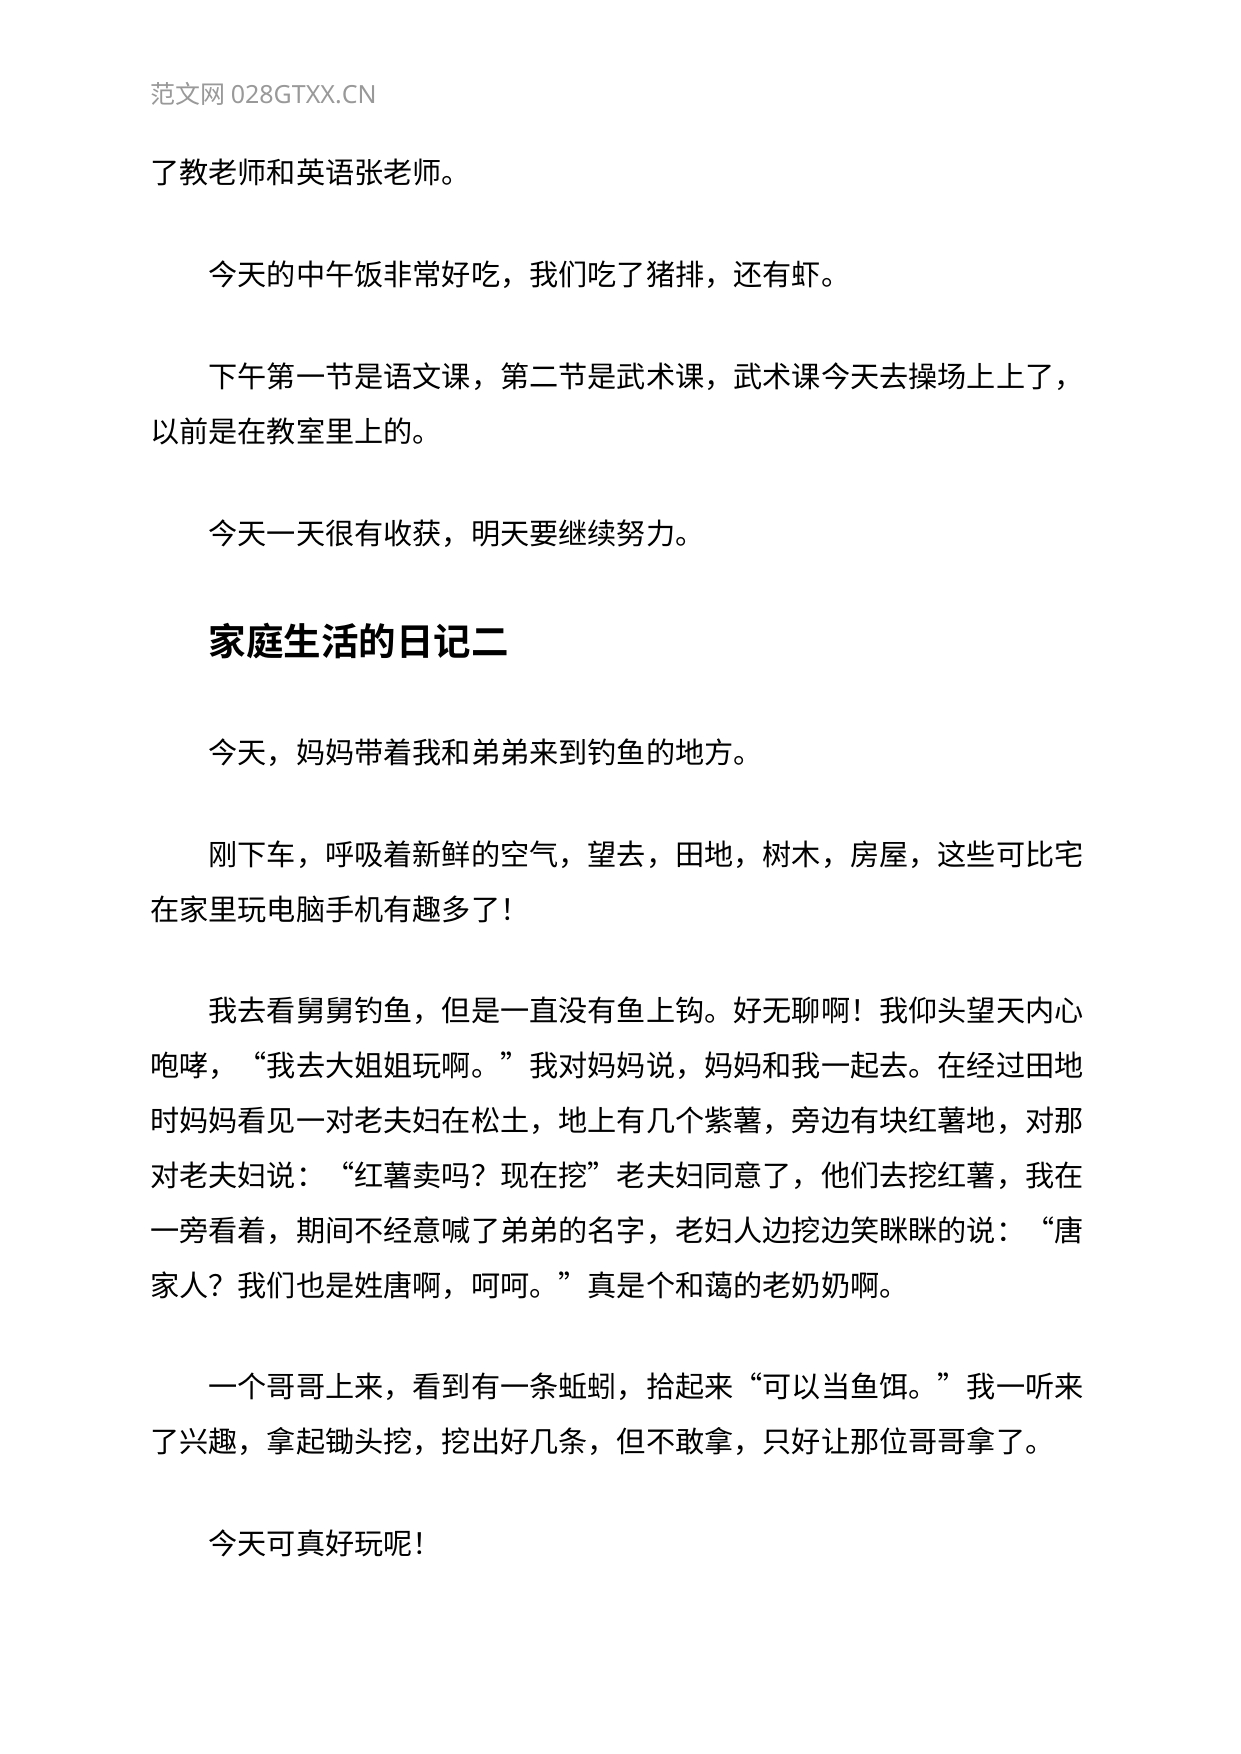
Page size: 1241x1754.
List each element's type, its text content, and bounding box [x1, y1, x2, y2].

text 今天一天很有收获，明天要继续努力。 [150, 510, 1090, 552]
text 刚下车，呼吸着新鲜的空气，望去，田地，树木，房屋，这些可比宅在家里玩电脑手机有趣多了！ [150, 831, 1090, 928]
text 下午第一节是语文课，第二节是武术课，武术课今天去操场上上了，以前是在教室里上的。 [150, 353, 1090, 451]
text 家庭生活的日记二 [150, 612, 1090, 666]
text 今天，妈妈带着我和弟弟来到钓鱼的地方。 [150, 729, 1090, 772]
text 今天的中午饭非常好吃，我们吃了猪排，还有虾。 [150, 252, 1090, 294]
text 今天可真好玩呢！ [150, 1521, 1090, 1563]
text 一个哥哥上来，看到有一条蚯蚓，拾起来“可以当鱼饵。”我一听来了兴趣，拿起锄头挖，挖出好几条，但不敢拿，只好让那位哥哥拿了。 [150, 1364, 1090, 1461]
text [150, 150, 1090, 192]
text 我去看舅舅钓鱼，但是一直没有鱼上钩。好无聊啊！我仰头望天内心咆哮，“我去大姐姐玩啊。”我对妈妈说，妈妈和我一起去。在经过田地时妈妈看见一对老夫妇在松土，地上有几个紫薯，旁边有块红薯地，对那对老夫妇说：“红薯卖吗？现在挖”老夫妇同意了，他们去挖红薯，我在一旁看着，期间不经意喊了弟弟的名字，老妇人边挖边笑眯眯的说：“唐家人？我们也是姓唐啊，呵呵。”真是个和蔼的老奶奶啊。 [150, 988, 1090, 1304]
